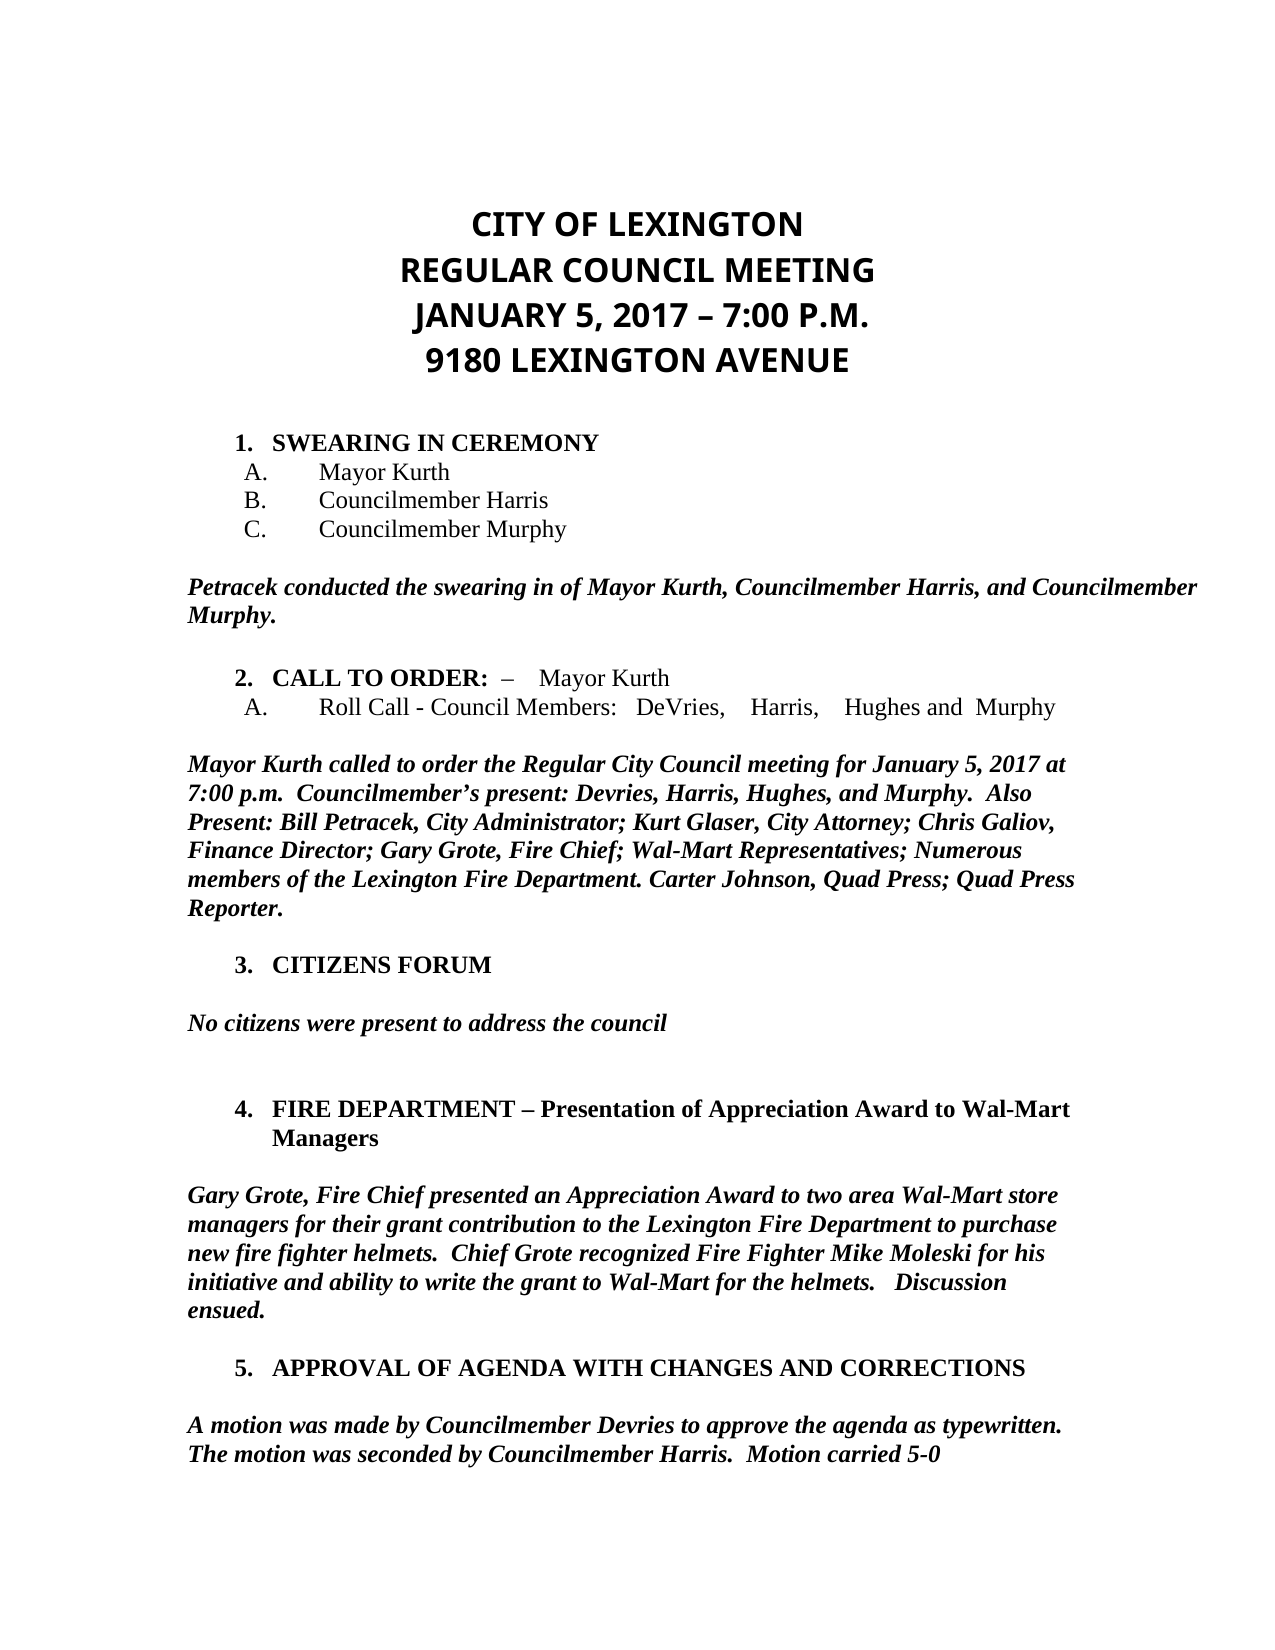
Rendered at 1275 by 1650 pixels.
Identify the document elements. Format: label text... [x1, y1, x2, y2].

list Councilmember Murphy [244, 514, 1209, 543]
list Roll Call - Council Members: DeVries, Harris, Hughes and Murphy [244, 692, 1209, 720]
text No citizens were present to address the council [187, 1008, 1087, 1037]
text Gary Grote, Fire Chief presented an Appreciation Award to two area Wal-Mart store managers for their grant contribution to the Lexington Fire Department to purchase new fire fighter helmets. Chief Grote recognized Fire Fighter Mike Moleski for his initiative and ability to write the grant to Wal-Mart for the helmets. Discussion ensued. [187, 1180, 1087, 1324]
list Mayor Kurth [244, 457, 1209, 486]
list SWEARING IN CEREMONY [234, 428, 1087, 457]
text 9180 LEXINGTON AVENUE [187, 337, 1087, 383]
list Councilmember Harris [244, 486, 1209, 514]
text Mayor Kurth called to order the Regular City Council meeting for January 5, 2017 at 7:00 p.m. Councilmember’s present: Devries, Harris, Hughes, and Murphy. Also Present: Bill Petracek, City Administrator; Kurt Glaser, City Attorney; Chris Galiov, Finance Director; Gary Grote, Fire Chief; Wal-Mart Representatives; Numerous members of the Lexington Fire Department. Carter Johnson, Quad Press; Quad Press Reporter. [187, 749, 1087, 922]
list FIRE DEPARTMENT – Presentation of Appreciation Award to Wal-Mart Managers [234, 1094, 1181, 1152]
text Petracek conducted the swearing in of Mayor Kurth, Councilmember Harris, and Councilmember Murphy. [187, 572, 1209, 629]
list APPROVAL OF AGENDA WITH CHANGES CORRECTIONS [234, 1353, 1087, 1382]
list Call to Order: – Mayor Kurth [234, 663, 1087, 692]
text OF LEXINGTON [187, 201, 1087, 246]
list Citizens Forum [234, 950, 1087, 979]
text REGULAR COUNCIL MEETING [187, 246, 1087, 292]
text JANUARY 5, 2017 – 7:00 P.M. [187, 292, 1087, 337]
text A motion was made by Councilmember Devries to approve the agenda as typewritten. The motion was seconded by Councilmember Harris. Motion carried 5-0 [187, 1410, 1087, 1468]
